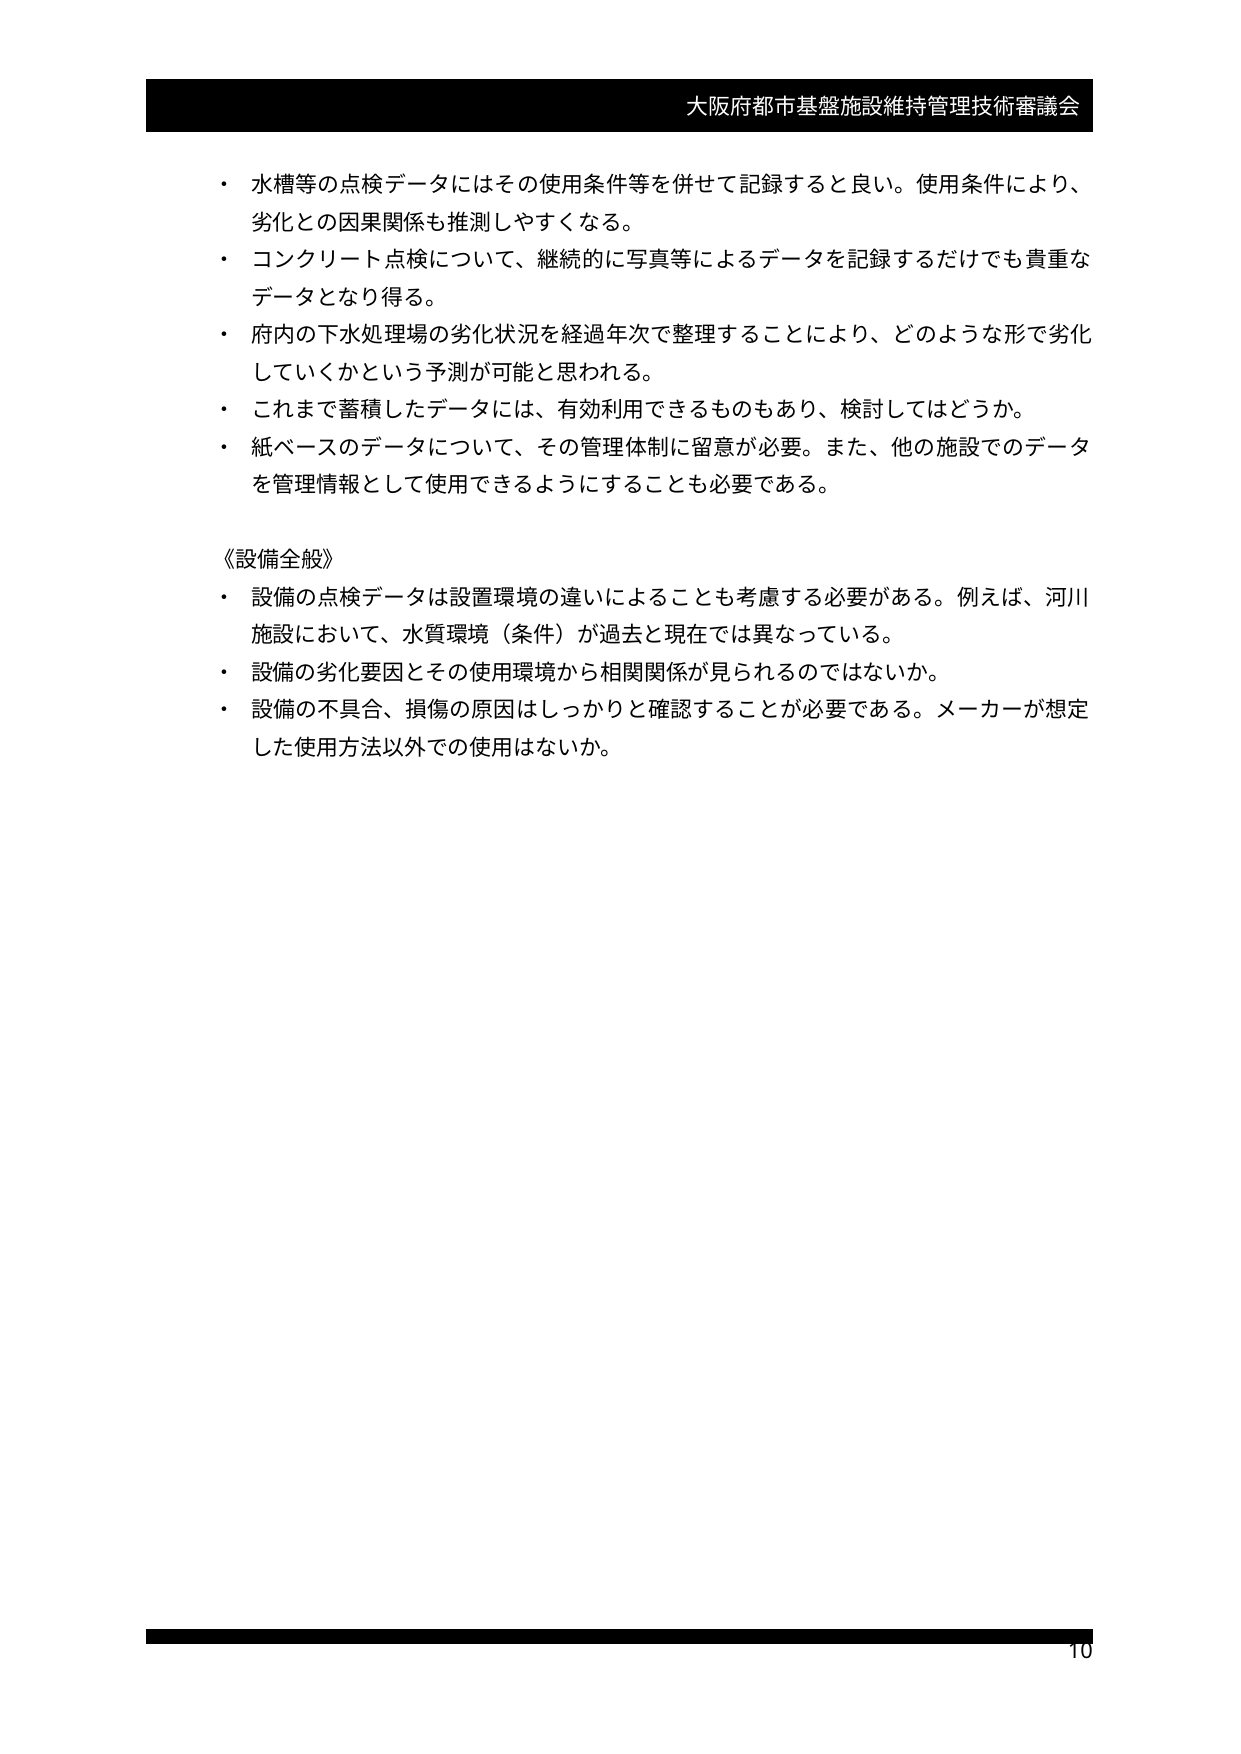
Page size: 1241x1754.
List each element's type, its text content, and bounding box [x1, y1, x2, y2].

list コンクリート点検について、継続的に写真等によるデータを記録するだけでも貴重なデータとなり得る。 [213, 239, 1092, 314]
list 設備の劣化要因とその使用環境から相関関係が見られるのではないか。 [213, 652, 1092, 689]
list 設備の点検データは設置環境の違いによることも考慮する必要がある。例えば、河川施設において、水質環境（条件）が過去と現在では異なっている。 [213, 577, 1092, 652]
list これまで蓄積したデータには、有効利用できるものもあり、検討してはどうか。 [213, 389, 1092, 427]
list 水槽等の点検データにはその使用条件等を併せて記録すると良い。使用条件により、劣化との因果関係も推測しやすくなる。 [213, 164, 1092, 239]
text 《設備全般》 [191, 539, 1092, 577]
list 紙ベースのデータについて、その管理体制に留意が必要。また、他の施設でのデータを管理情報として使用できるようにすることも必要である。 [213, 427, 1092, 502]
list 府内の下水処理場の劣化状況を経過年次で整理することにより、どのような形で劣化していくかという予測が可能と思われる。 [213, 314, 1092, 389]
list 設備の不具合、損傷の原因はしっかりと確認することが必要である。メーカーが想定した使用方法以外での使用はないか。 [213, 689, 1092, 764]
